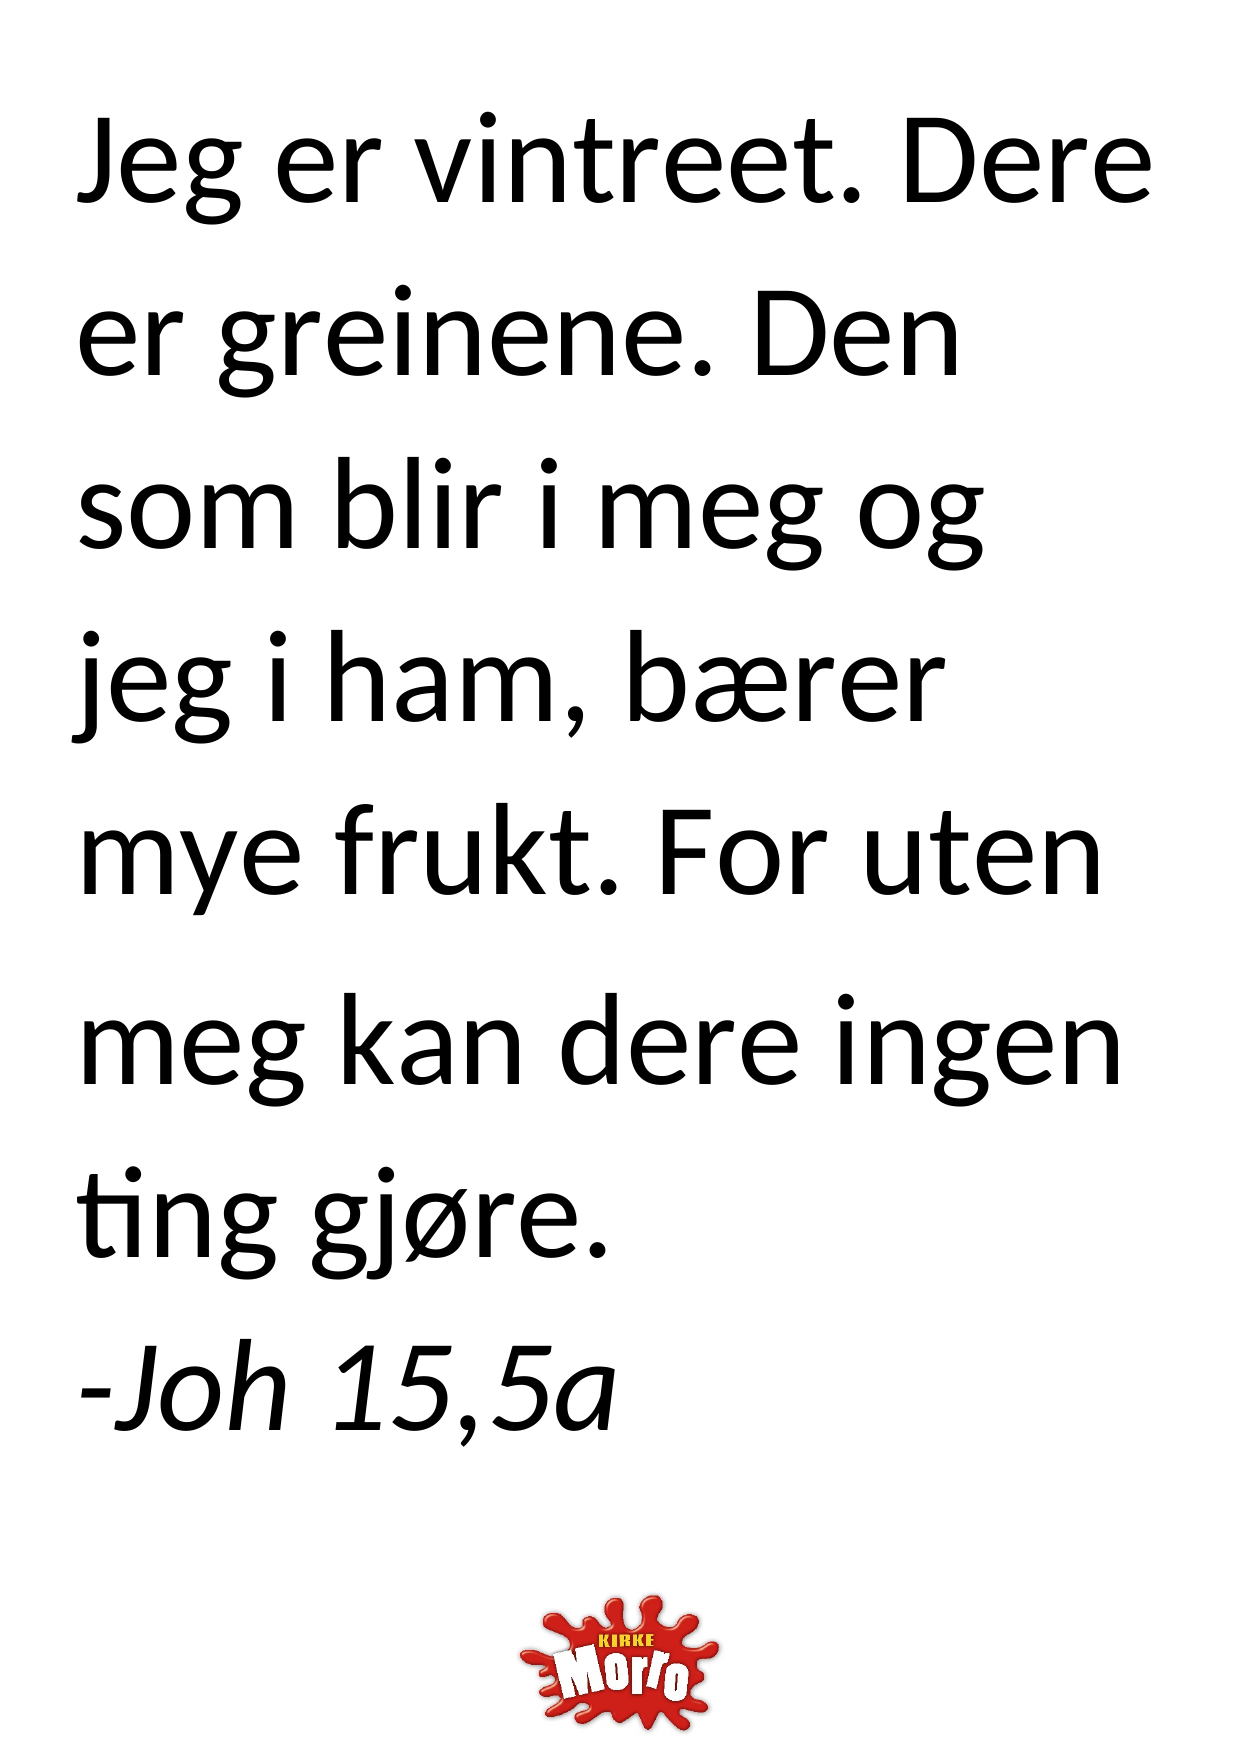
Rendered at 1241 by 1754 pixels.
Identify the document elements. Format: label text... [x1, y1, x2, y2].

text meg kan dere ingen ting gjøre. -Joh 15,5a [75, 957, 1165, 1463]
picture [505, 1585, 731, 1736]
text Jeg er vintreet. Dere er greinene. Den som blir i meg og jeg i ham, bærer mye frukt. For uten [75, 75, 1165, 927]
